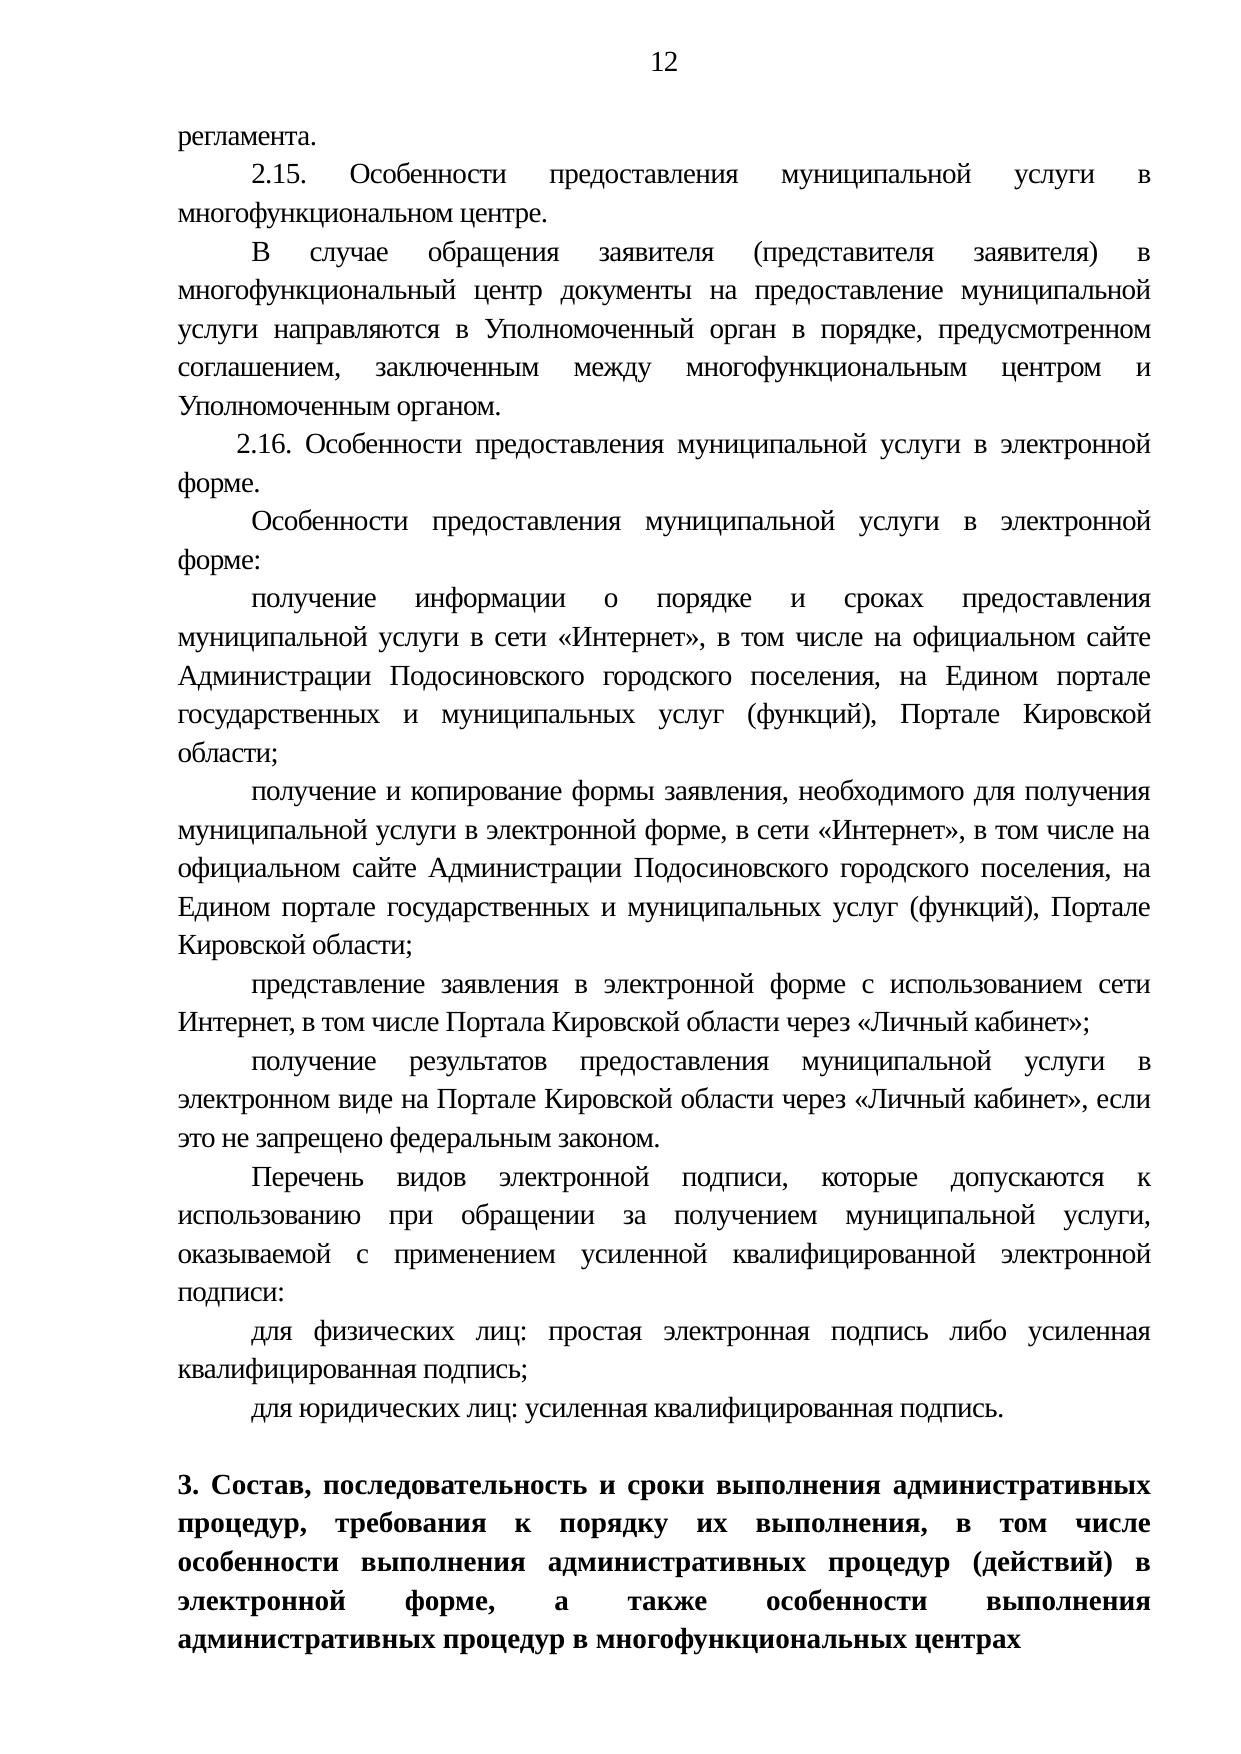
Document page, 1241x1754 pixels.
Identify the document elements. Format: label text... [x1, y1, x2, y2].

text В случае обращения заявителя (представителя заявителя) в многофункциональный центр документы на предоставление муниципальной услуги направляются в Уполномоченный орган в порядке, предусмотренном соглашением, заключенным между многофункциональным центром и Уполномоченным органом. [177, 234, 1152, 421]
text получение информации о порядке и сроках предоставления муниципальной услуги в сети «Интернет», в том числе на официальном сайте Администрации Подосиновского городского поселения, на Едином портале государственных и муниципальных услуг (функций), Портале Кировской области; [177, 581, 1152, 768]
text 2.15. Особенности предоставления муниципальной услуги в многофункциональном центре. [177, 157, 1152, 229]
text Перечень видов электронной подписи, которые допускаются к использованию при обращении за получением муниципальной услуги, оказываемой с применением усиленной квалифицированной электронной подписи: [177, 1159, 1152, 1308]
text получение результатов предоставления муниципальной услуги в электронном виде на Портале Кировской области через «Личный кабинет», если это не запрещено федеральным законом. [177, 1043, 1152, 1154]
text 3. Состав, последовательность и сроки выполнения административных процедур, требования к порядку их выполнения, в том числе особенности выполнения административных процедур (действий) в электронной форме, а также особенности выполнения административных процедур в многофункциональных центрах [177, 1467, 1152, 1655]
text Особенности предоставления муниципальной услуги в электронной форме: [177, 503, 1152, 576]
text 2.16. Особенности предоставления муниципальной услуги в электронной форме. [177, 426, 1152, 498]
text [177, 118, 1152, 152]
text для юридических лиц: усиленная квалифицированная подпись. [177, 1390, 1152, 1423]
text для физических лиц: простая электронная подпись либо усиленная квалифицированная подпись; [177, 1313, 1152, 1385]
text представление заявления в электронной форме с использованием сети Интернет, в том числе Портала Кировской области через «Личный кабинет»; [177, 966, 1152, 1038]
text получение и копирование формы заявления, необходимого для получения муниципальной услуги в электронной форме, в сети «Интернет», в том числе на официальном сайте Администрации Подосиновского городского поселения, на Едином портале государственных и муниципальных услуг (функций), Портале Кировской области; [177, 773, 1152, 961]
